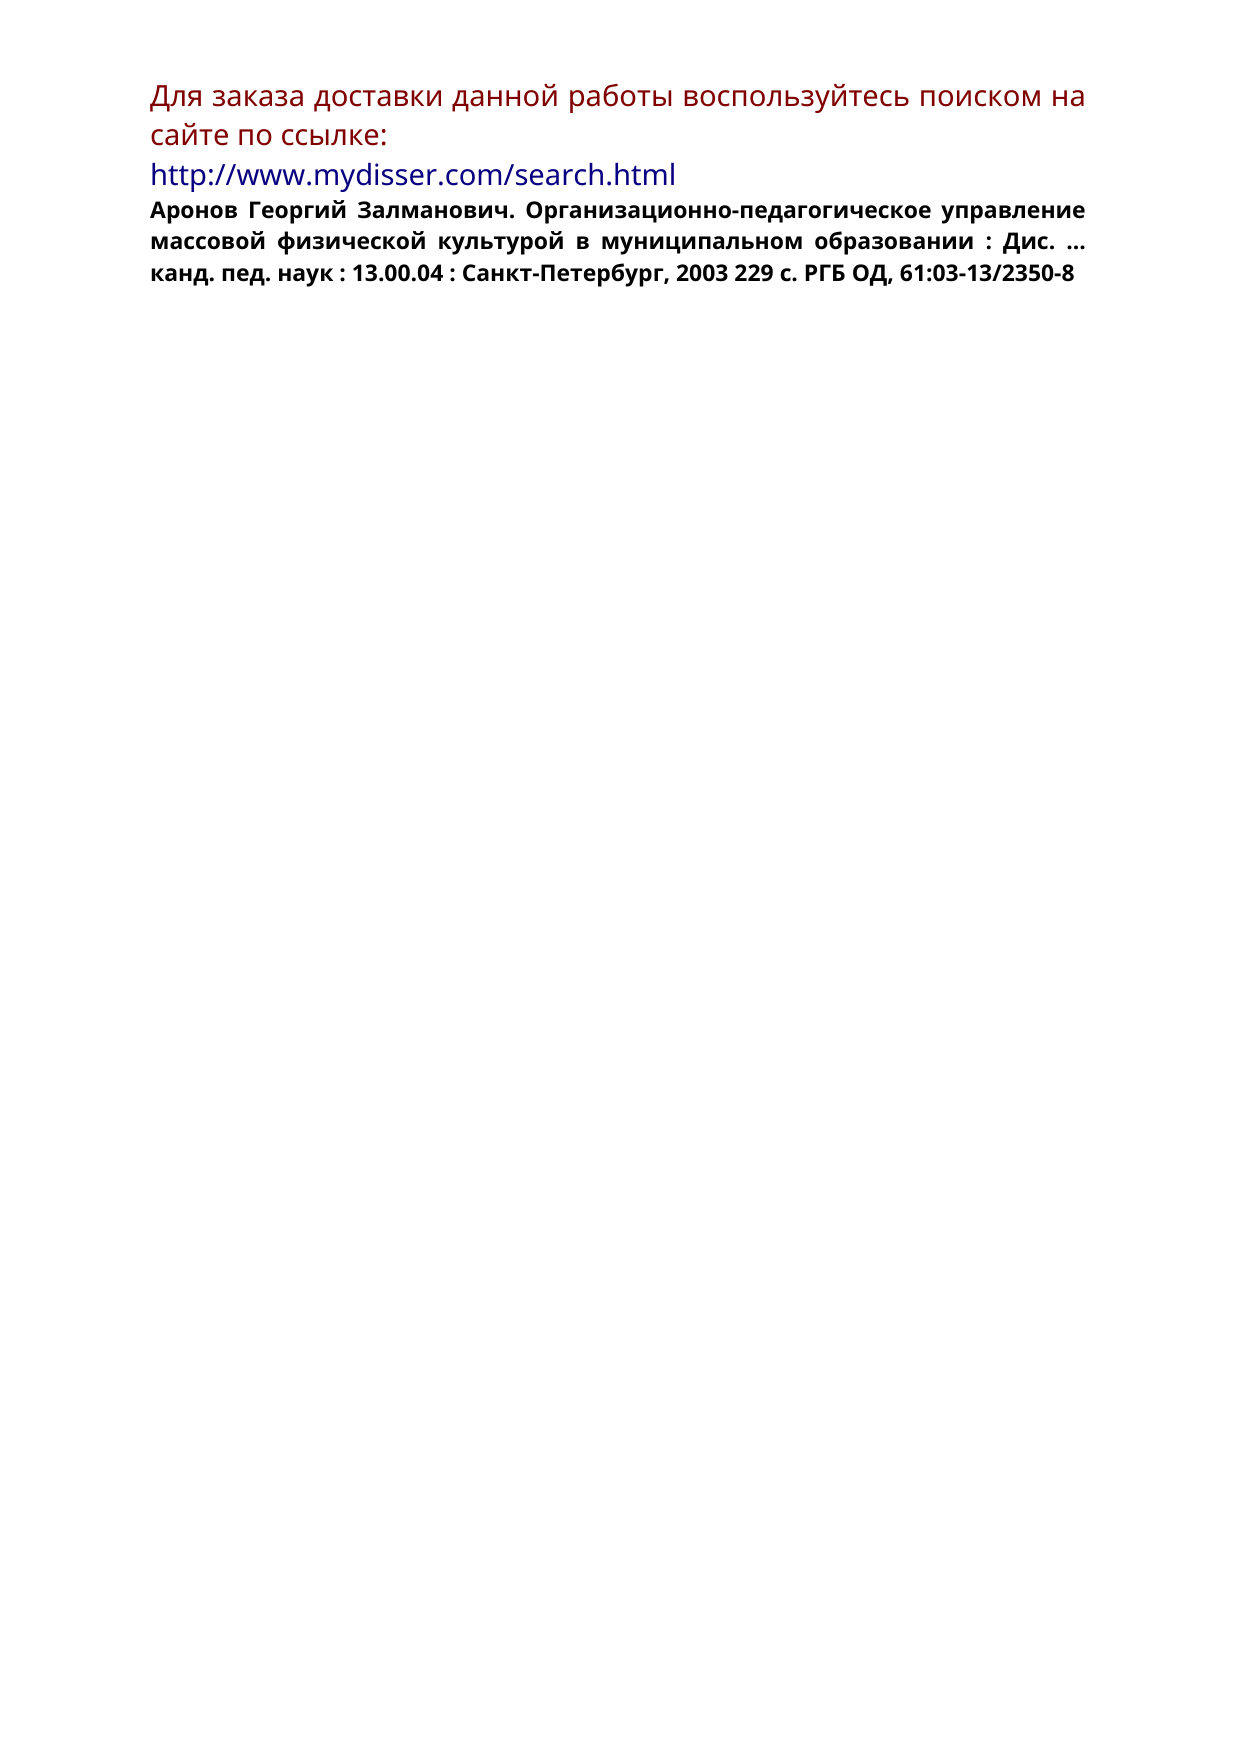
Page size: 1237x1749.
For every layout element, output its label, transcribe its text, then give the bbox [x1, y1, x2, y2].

text Аронов Георгий Залманович. Организационно-педагогическое управление массовой физической культурой в муниципальном образовании : Дис. ... канд. пед. наук : 13.00.04 : Санкт-Петербург, 2003 229 c. РГБ ОД, 61:03-13/2350-8 [150, 194, 1086, 288]
